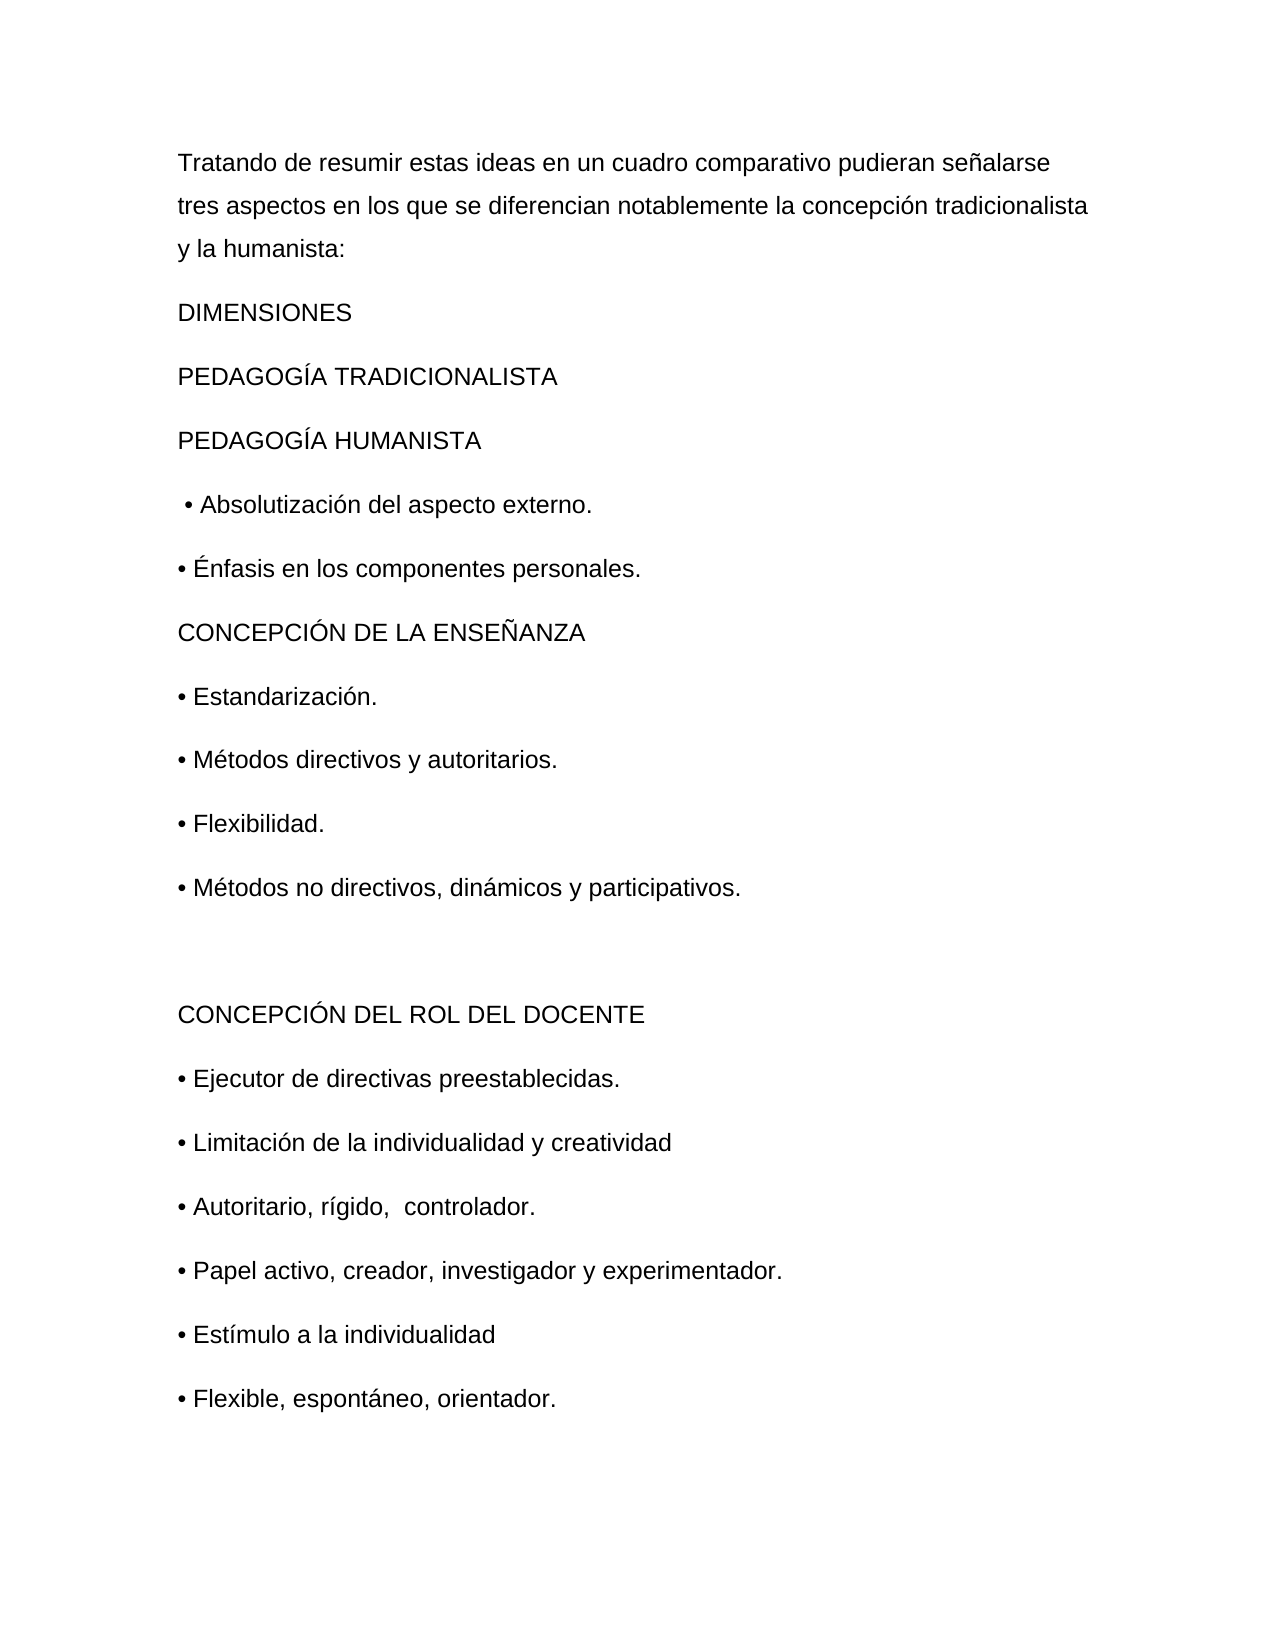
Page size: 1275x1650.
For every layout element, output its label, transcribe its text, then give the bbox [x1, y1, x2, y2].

text • Absolutización del aspecto externo. [177, 490, 1098, 518]
text • Flexible, espontáneo, orientador. [177, 1384, 1098, 1413]
text • Autoritario, rígido, controlador. [177, 1192, 1098, 1221]
text CONCEPCIÓN DE LA ENSEÑANZA [177, 618, 1098, 646]
text • Estandarización. [177, 682, 1098, 710]
text • Limitación de la individualidad y creatividad [177, 1128, 1098, 1157]
text • Estímulo a la individualidad [177, 1320, 1098, 1349]
text DIMENSIONES [177, 298, 1098, 327]
text PEDAGOGÍA TRADICIONALISTA [177, 362, 1098, 391]
text • Papel activo, creador, investigador y experimentador. [177, 1256, 1098, 1285]
text • Métodos no directivos, dinámicos y participativos. [177, 873, 1098, 902]
text • Métodos directivos y autoritarios. [177, 746, 1098, 774]
text • Flexibilidad. [177, 809, 1098, 838]
text CONCEPCIÓN DEL ROL DEL DOCENTE [177, 1000, 1098, 1029]
text • Énfasis en los componentes personales. [177, 554, 1098, 582]
text • Ejecutor de directivas preestablecidas. [177, 1064, 1098, 1093]
text Tratando de resumir estas ideas en un cuadro comparativo pudieran señalarse tres aspectos en los que se diferencian notablemente la concepción tradicionalista y la humanista: [177, 148, 1098, 263]
text PEDAGOGÍA HUMANISTA [177, 426, 1098, 454]
